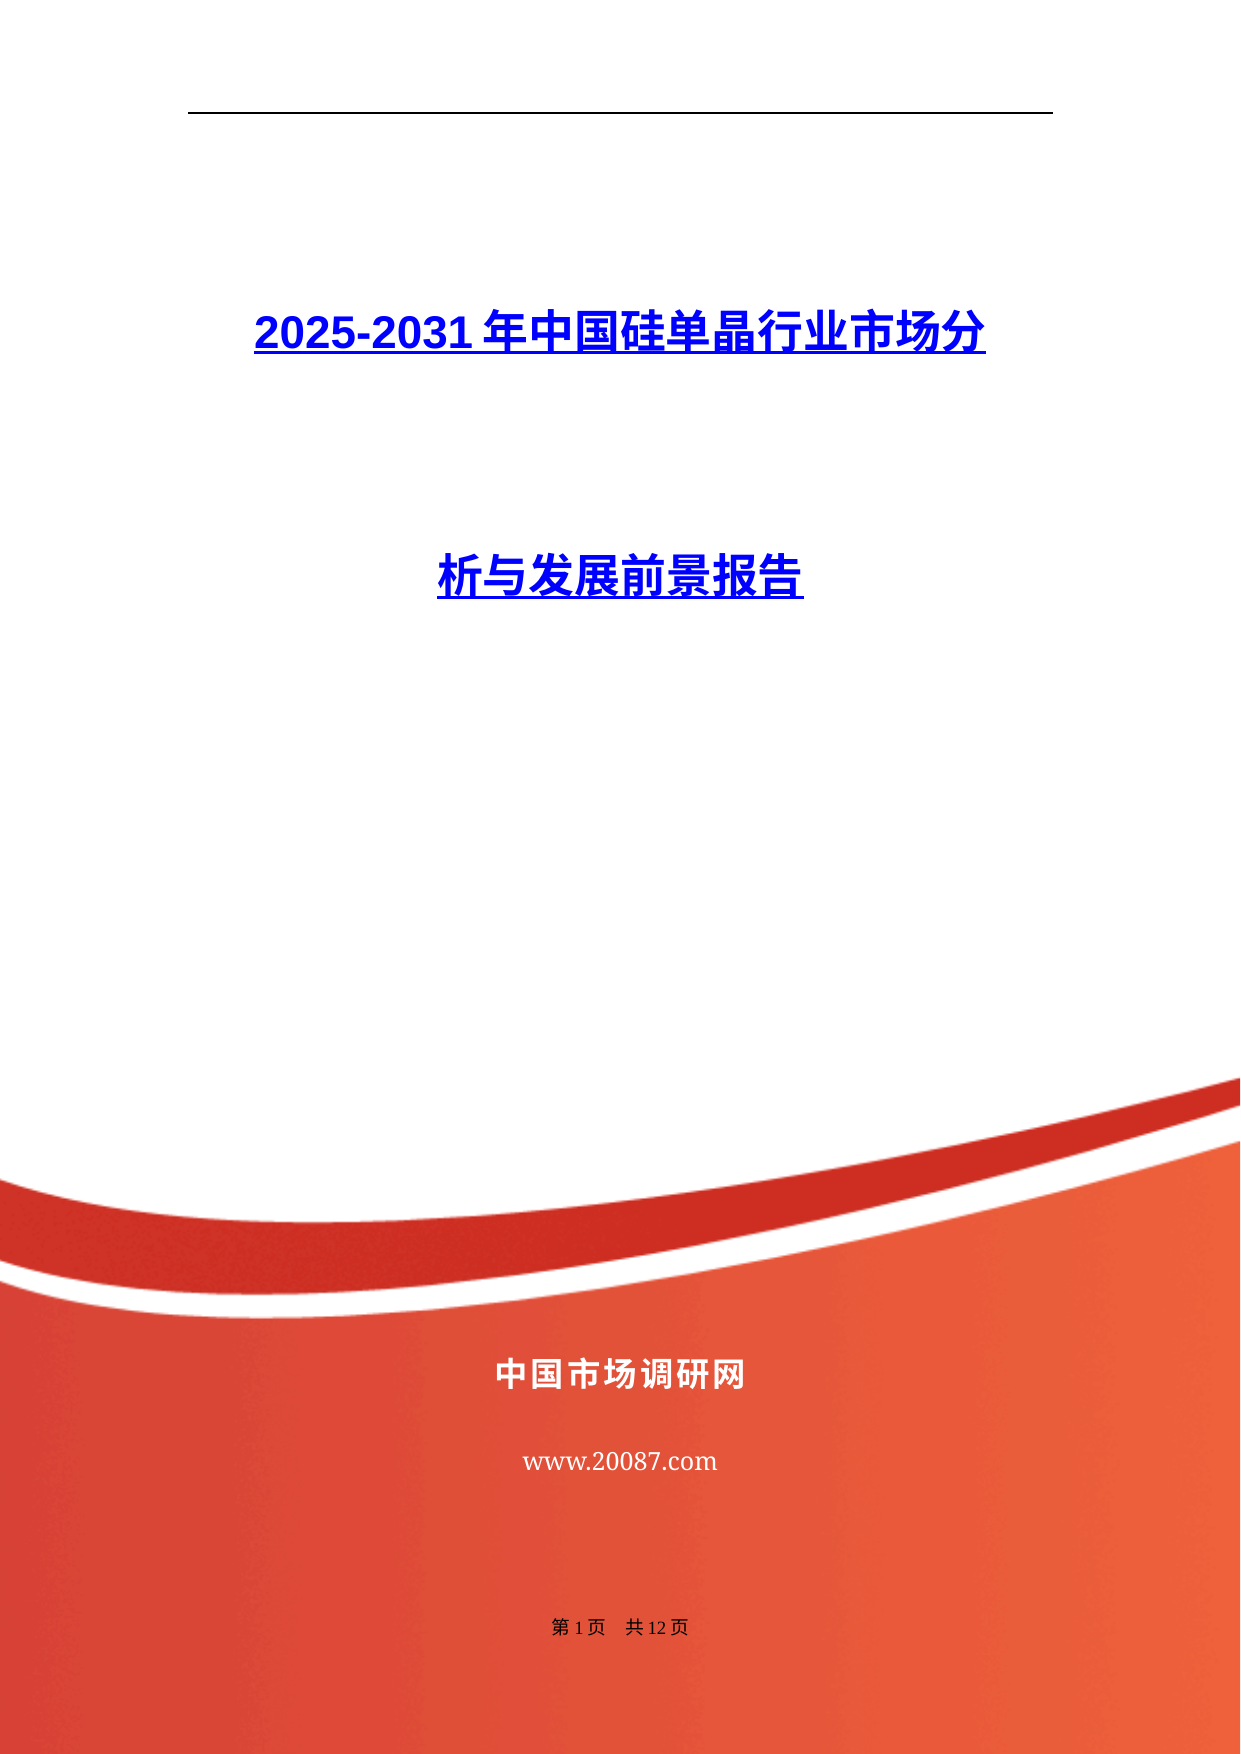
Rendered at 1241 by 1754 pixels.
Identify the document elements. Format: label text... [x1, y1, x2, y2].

subtitle 中国市场调研网 [187, 1339, 1053, 1404]
picture [0, 1006, 1241, 1754]
text www.20087.com [187, 1428, 1053, 1493]
table_header 2025-2031年中国硅单晶行业市场分析与发展前景报告 [188, 207, 1053, 773]
